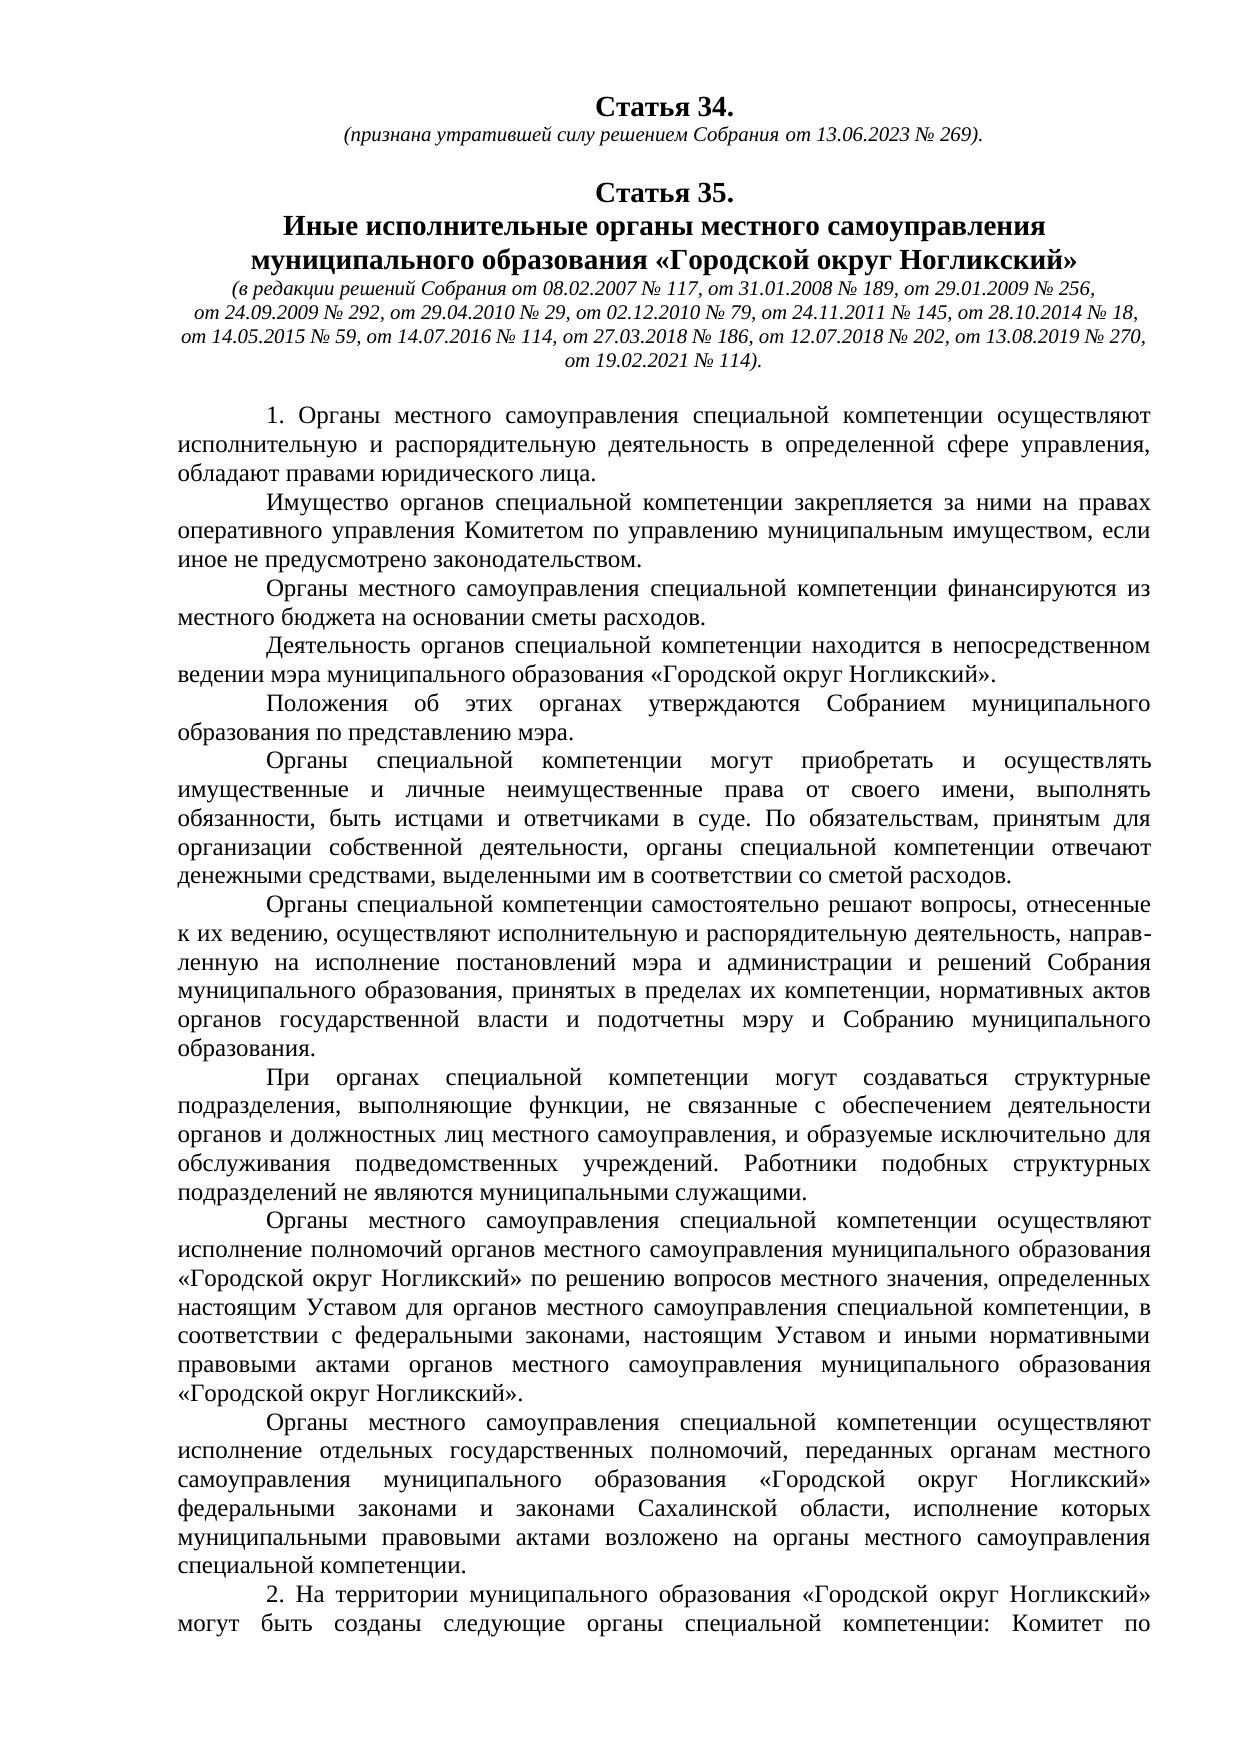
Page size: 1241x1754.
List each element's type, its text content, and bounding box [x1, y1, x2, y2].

text При органах специальной компетенции могут создаваться структурные подразделения, выполняющие функции, не связанные с обеспечением деятельности органов и должностных лиц местного самоуправления, и образуемые исключительно для обслуживания подведомственных учреждений. Работники подобных структурных подразделений не являются муниципальными служащими. [177, 1062, 1152, 1206]
text Органы специальной компетенции могут приобретать и осуществлять имущественные и личные неимущественные права от своего имени, выполнять обязанности, быть истцами и ответчиками в суде. По обязательствам, принятым для организации собственной деятельности, органы специальной компетенции отвечают денежными средствами, выделенными им в соответствии со сметой расходов. [177, 746, 1152, 889]
text Статья 34. [177, 89, 1152, 122]
text Органы местного самоуправления специальной компетенции осуществляют исполнение отдельных государственных полномочий, переданных органам местного самоуправления муниципального образования «Городской округ Ногликский» федеральными законами и законами Сахалинской области, исполнение которых муниципальными правовыми актами возложено на органы местного самоуправления специальной компетенции. [177, 1407, 1152, 1579]
text Деятельность органов специальной компетенции находится в непосредственном ведении мэра муниципального образования «Городской округ Ногликский». [177, 631, 1152, 688]
text Органы специальной компетенции самостоятельно решают вопросы, отнесенные к их ведению, осуществляют исполнительную и распорядительную деятельность, направленную на исполнение постановлений мэра и администрации и решений Собрания муниципального образования, принятых в пределах их компетенции, нормативных актов органов государственной власти и подотчетны мэру и Собранию муниципального образования. [177, 889, 1152, 1062]
text Органы местного самоуправления специальной компетенции осуществляют исполнение полномочий органов местного самоуправления муниципального образования «Городской округ Ногликский» по решению вопросов местного значения, определенных настоящим Уставом для органов местного самоуправления специальной компетенции, в соответствии с федеральными законами, настоящим Уставом и иными нормативными правовыми актами органов местного самоуправления муниципального образования «Городской округ Ногликский». [177, 1206, 1152, 1407]
text от 24.09.2009 № 292, от 29.04.2010 № 29, от 02.12.2010 № 79, от 24.11.2011 № 145, от 28.10.2014 № 18, от 14.05.2015 № 59, от 14.07.2016 № 114, от 27.03.2018 № 186, от 12.07.2018 № 202, от 13.08.2019 № 270, от 19.02.2021 № 114). [177, 300, 1152, 372]
text Иные исполнительные органы местного самоуправления [177, 208, 1152, 242]
text Органы местного самоуправления специальной компетенции финансируются из местного бюджета на основании сметы расходов. [177, 573, 1152, 631]
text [177, 122, 1152, 146]
text Имущество органов специальной компетенции закрепляется за ними на правах оперативного управления Комитетом по управлению муниципальным имуществом, если иное не предусмотрено законодательством. [177, 487, 1152, 573]
text (в редакции решений Собрания от 08.02.2007 № 117, от 31.01.2008 № 189, от 29.01.2009 № 256, [177, 276, 1152, 300]
text Положения об этих органах утверждаются Собранием муниципального образования по представлению мэра. [177, 688, 1152, 746]
text 1. Органы местного самоуправления специальной компетенции осуществляют исполнительную и распорядительную деятельность в определенной сфере управления, обладают правами юридического лица. [177, 401, 1152, 487]
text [177, 1579, 1152, 1637]
text Статья 35. [177, 175, 1152, 208]
text муниципального образования «Городской округ Ногликский» [177, 242, 1152, 276]
